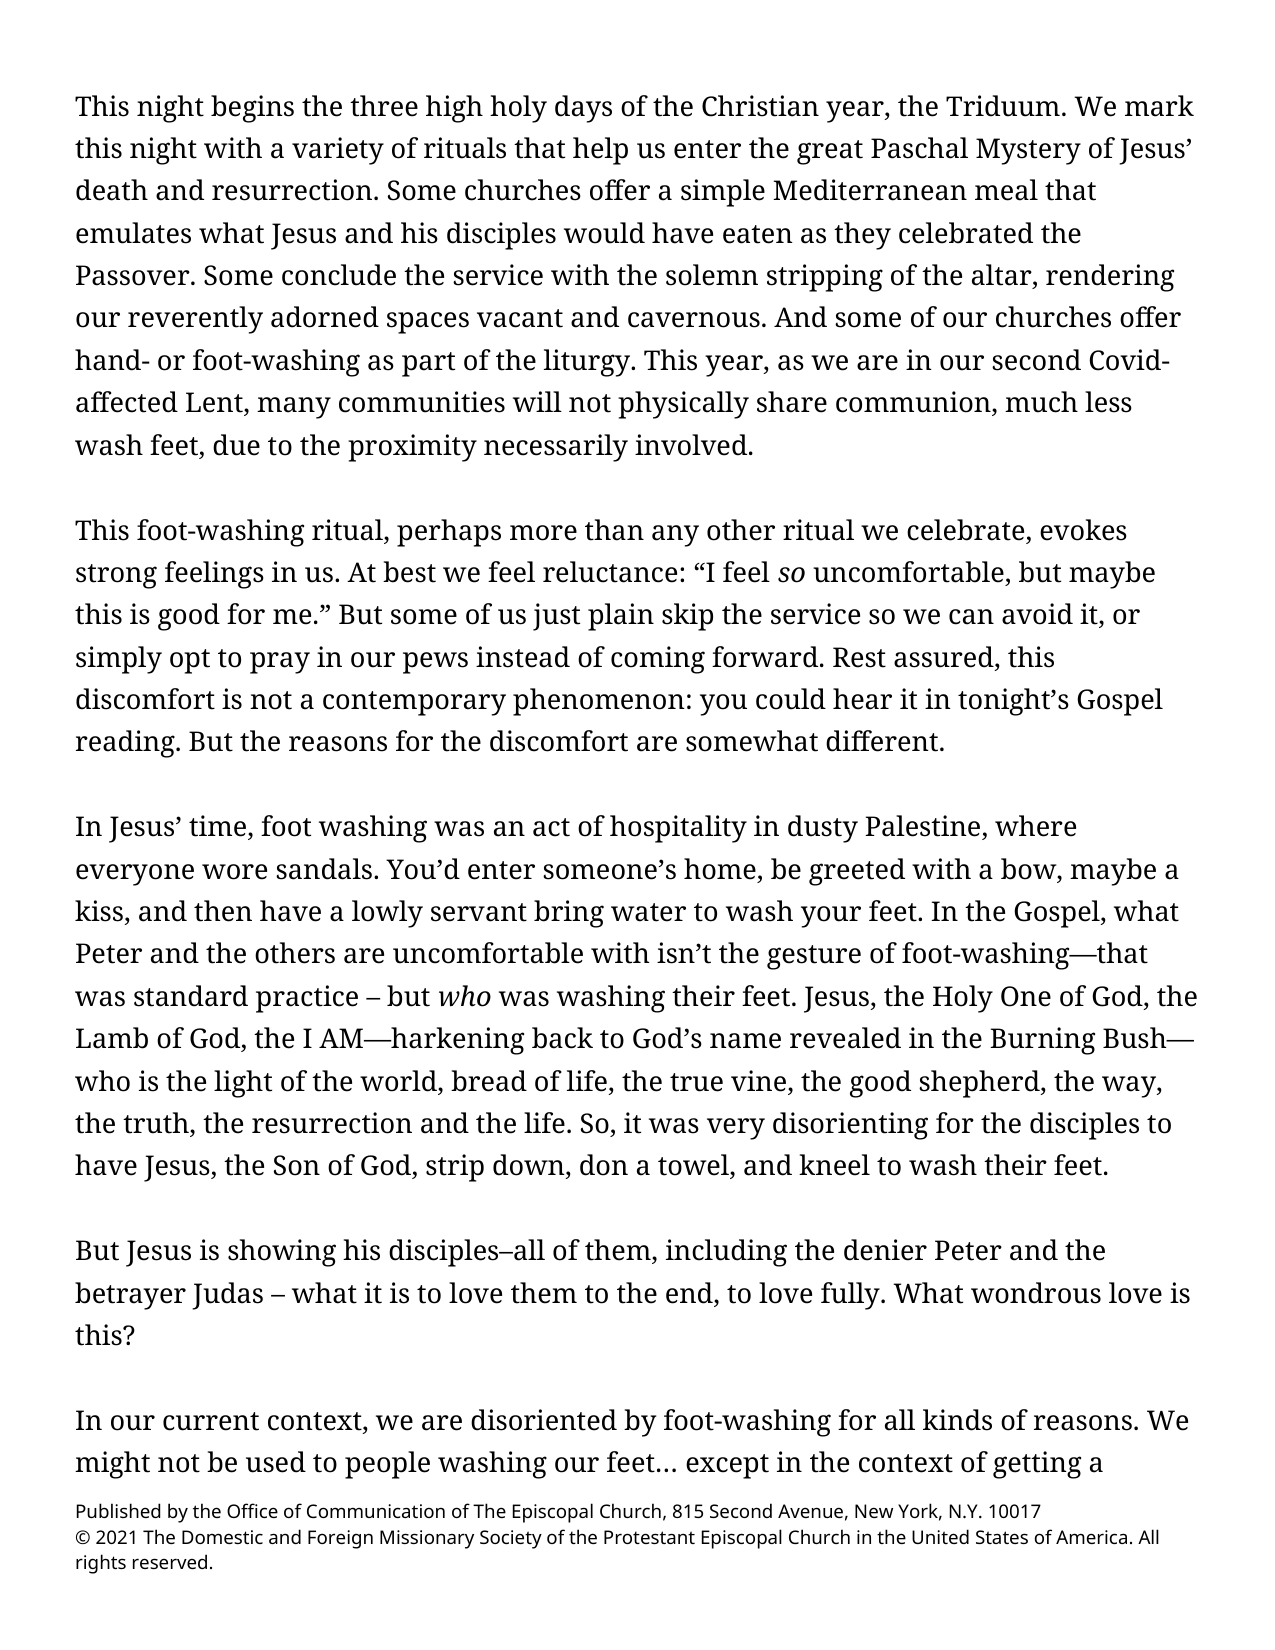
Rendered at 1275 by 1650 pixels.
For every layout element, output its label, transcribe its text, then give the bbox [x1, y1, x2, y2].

text This foot-washing ritual, perhaps more than any other ritual we celebrate, evokes strong feelings in us. At best we feel reluctance: “I feel so uncomfortable, but maybe this is good for me.” But some of us just plain skip the service so we can avoid it, or simply opt to pray in our pews instead of coming forward. Rest assured, this discomfort is not a contemporary phenomenon: you could hear it in tonight’s Gospel reading. But the reasons for the discomfort are somewhat different. [75, 511, 1200, 760]
text But Jesus is showing his disciples–all of them, including the denier Peter and the betrayer Judas – what it is to love them to the end, to love fully. What wondrous love is this? [75, 1232, 1200, 1353]
text This night begins the three high holy days of the Christian year, the Triduum. We mark this night with a variety of rituals that help us enter the great Paschal Mystery of Jesus’ death and resurrection. Some churches offer a simple Mediterranean meal that emulates what Jesus and his disciples would have eaten as they celebrated the Passover. Some conclude the service with the solemn stripping of the altar, rendering our reverently adorned spaces vacant and cavernous. And some of our churches offer hand- or foot-washing as part of the liturgy. This year, as we are in our second Covid-affected Lent, many communities will not physically share communion, much less wash feet, due to the proximity necessarily involved. [75, 87, 1200, 463]
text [75, 1401, 1200, 1481]
text In Jesus’ time, foot washing was an act of hospitality in dusty Palestine, where everyone wore sandals. You’d enter someone’s home, be greeted with a bow, maybe a kiss, and then have a lowly servant bring water to wash your feet. In the Gospel, what Peter and the others are uncomfortable with isn’t the gesture of foot-washing—that was standard practice – but who was washing their feet. Jesus, the Holy One of God, the Lamb of God, the I AM—harkening back to God’s name revealed in the Burning Bush—who is the light of the world, bread of life, the true vine, the good shepherd, the way, the truth, the resurrection and the life. So, it was very disorienting for the disciples to have Jesus, the Son of God, strip down, don a towel, and kneel to wash their feet. [75, 808, 1200, 1184]
